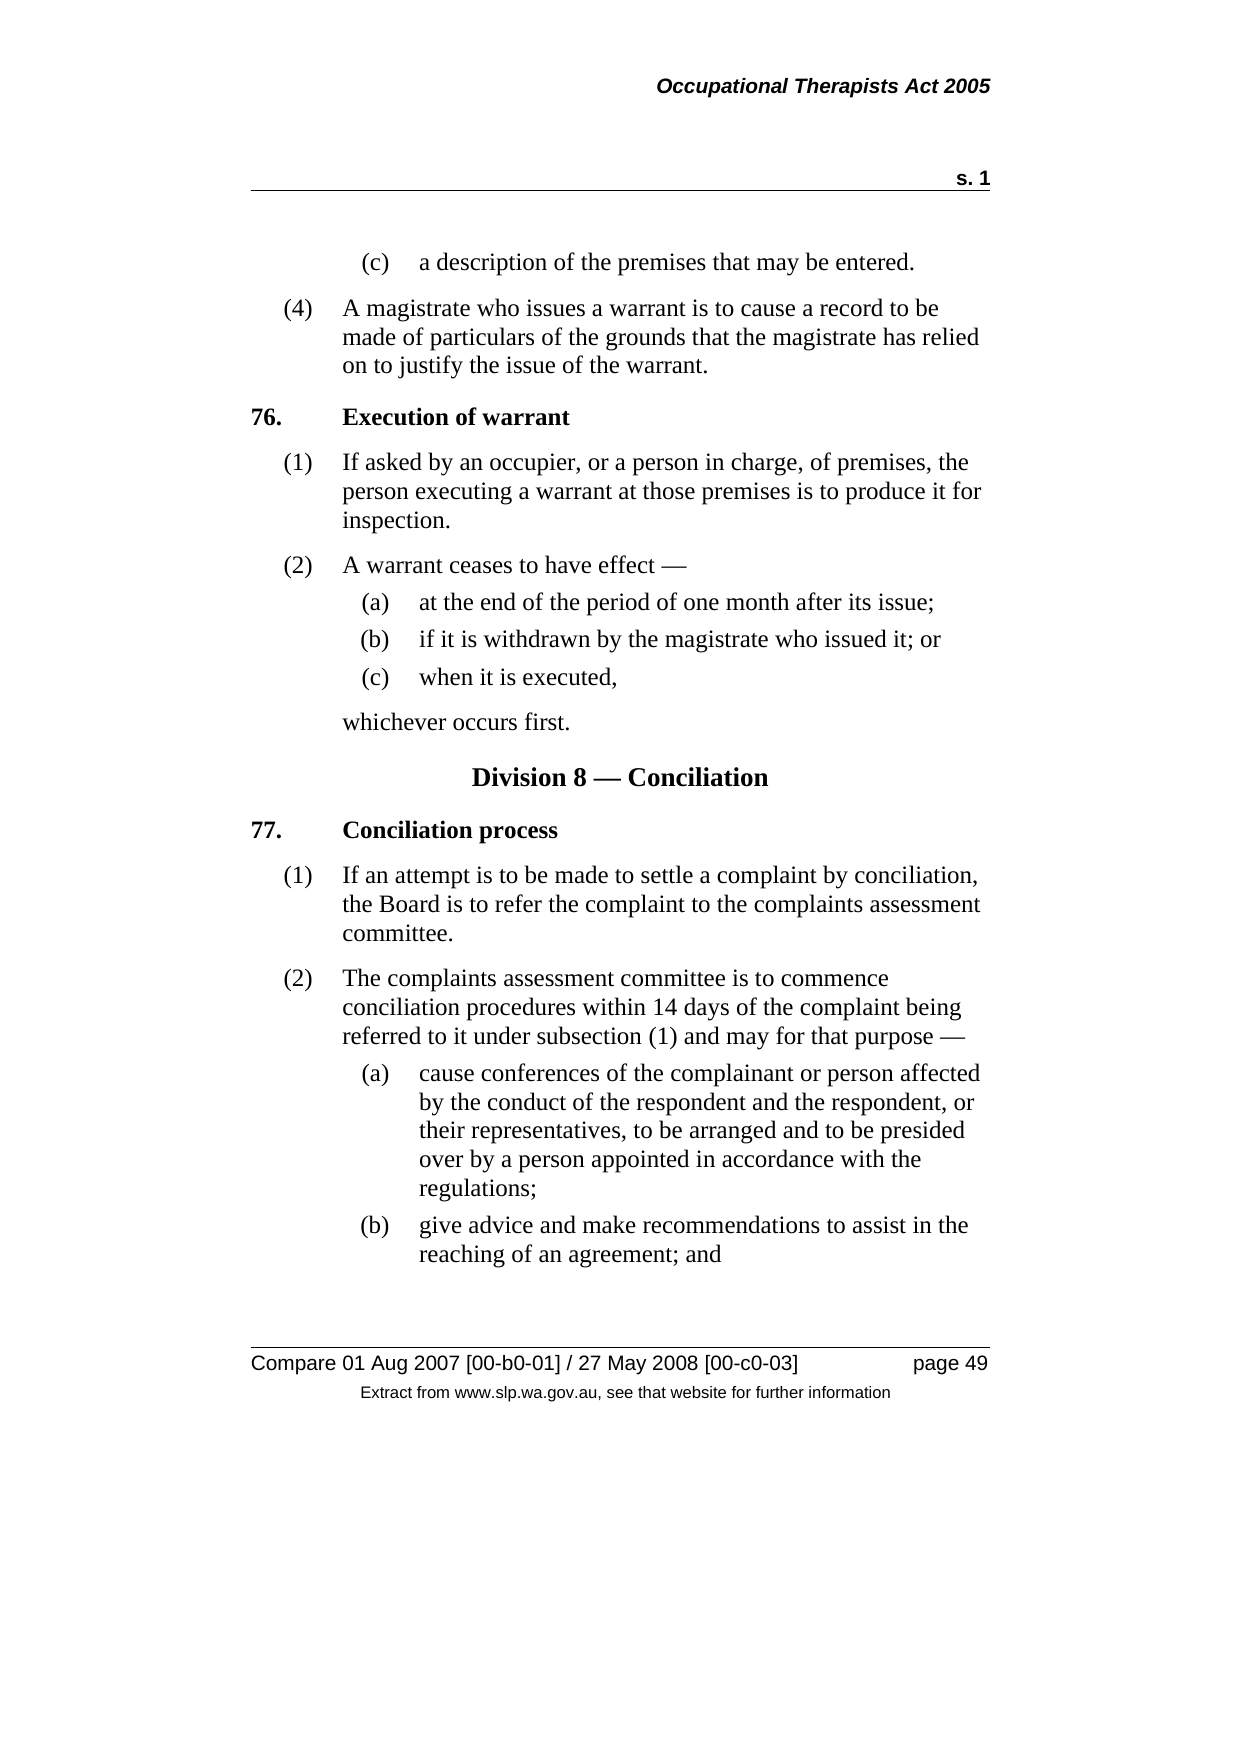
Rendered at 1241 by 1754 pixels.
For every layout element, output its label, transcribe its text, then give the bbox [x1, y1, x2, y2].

text (a) at the end of the period of one month after its issue; [251, 587, 990, 616]
text (b) if it is withdrawn by the magistrate who issued it; or [251, 624, 990, 653]
text (1) If an attempt is to be made to settle a complaint by conciliation, the Board is to refer the complaint to the complaints assessment committee. [251, 860, 990, 947]
text (b) give advice and make recommendations to assist in the reaching of an agreement; and [251, 1210, 990, 1267]
subtitle 76. Execution of warrant [251, 402, 990, 431]
text whichever occurs first. [251, 707, 990, 736]
subtitle Division 8 — Conciliation [251, 761, 990, 792]
text (c) a description of the premises that may be entered. [251, 247, 990, 276]
text (4) A magistrate who issues a warrant is to cause a record to be made of particulars of the grounds that the magistrate has relied on to justify the issue of the warrant. [251, 293, 990, 379]
subtitle 77. Conciliation process [251, 815, 990, 844]
text (a) cause conferences of the complainant or person affected by the conduct of the respondent and the respondent, or their representatives, to be arranged and to be presided over by a person appointed in accordance with the regulations; [251, 1058, 990, 1202]
text (2) A warrant ceases to have effect — [251, 550, 990, 579]
text (2) The complaints assessment committee is to commence conciliation procedures within 14 days of the complaint being referred to it under subsection (1) and may for that purpose — [251, 963, 990, 1049]
text (1) If asked by an occupier, or a person in charge, of premises, the person executing a warrant at those premises is to produce it for inspection. [251, 447, 990, 534]
text (c) when it is executed, [251, 662, 990, 690]
